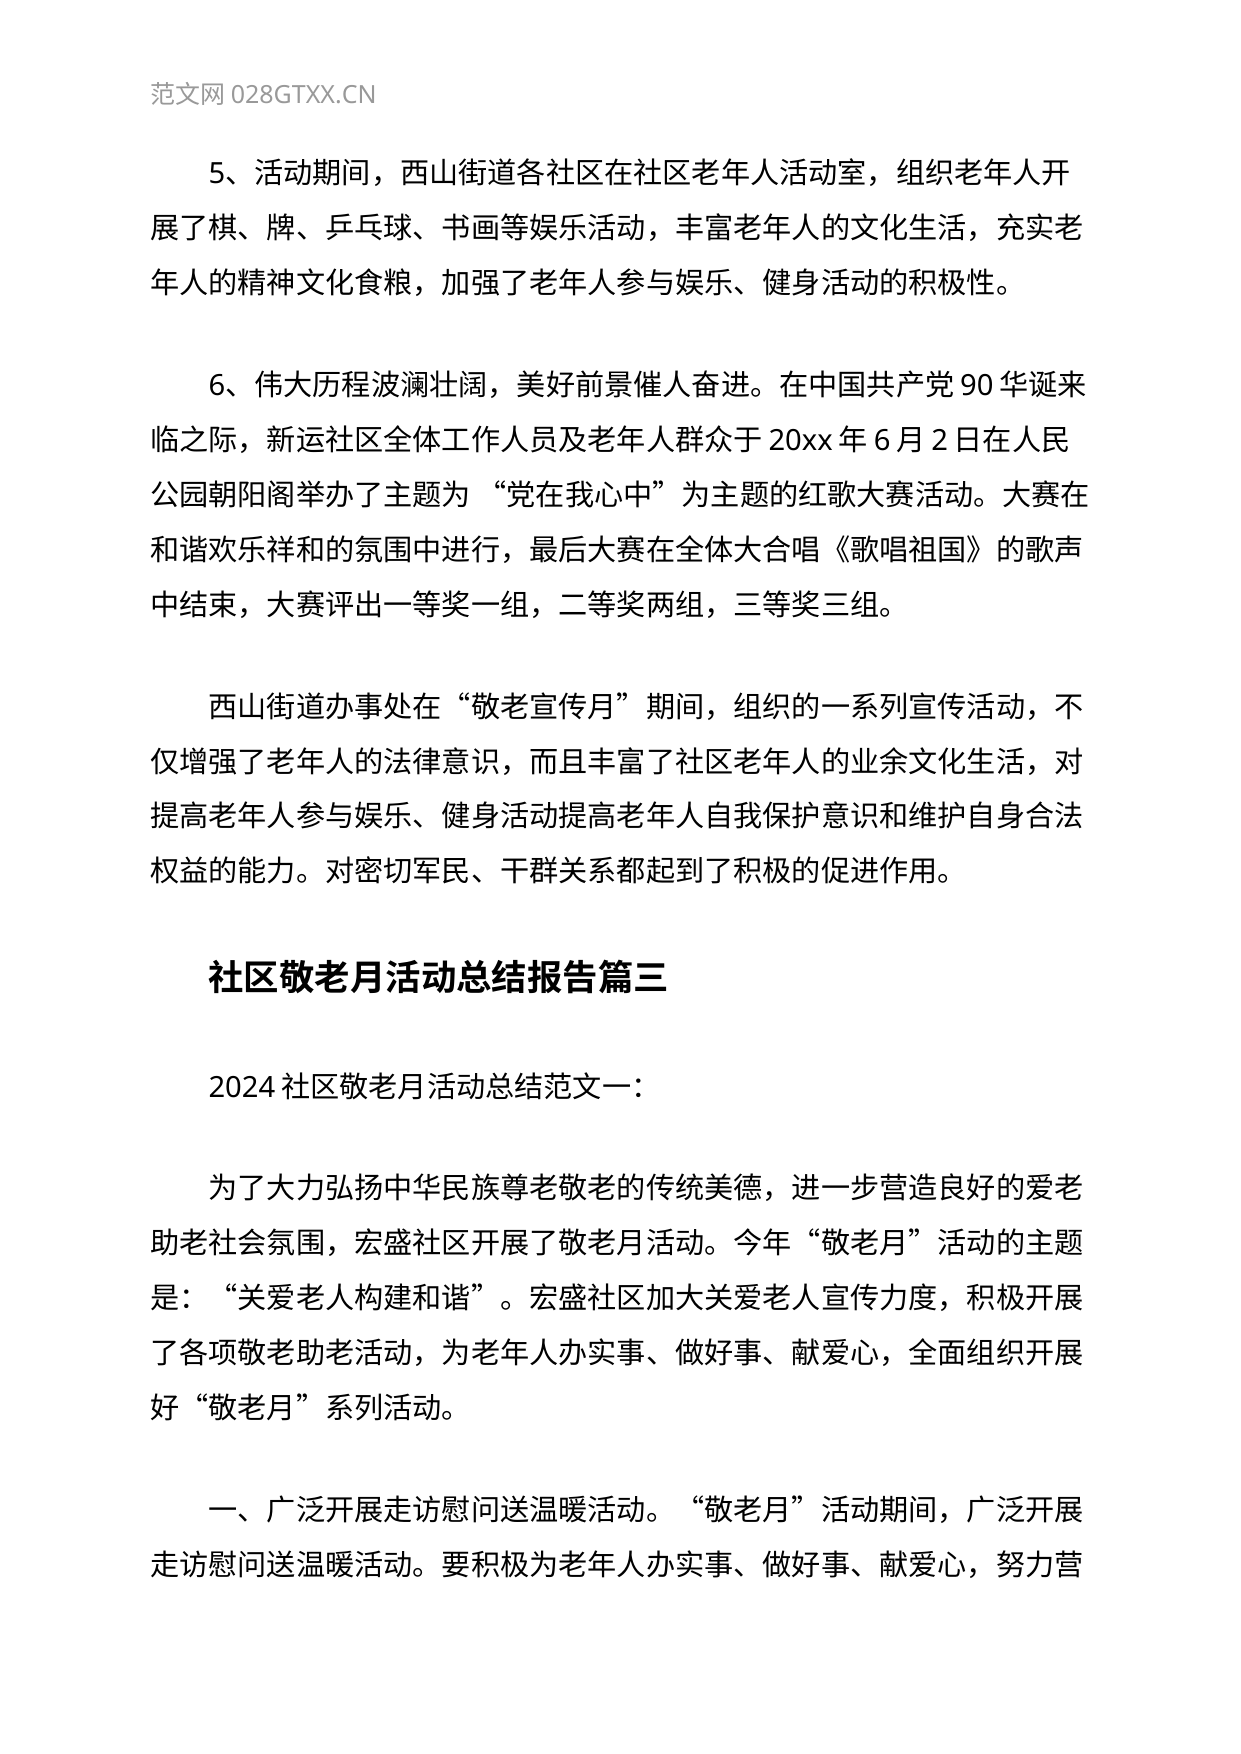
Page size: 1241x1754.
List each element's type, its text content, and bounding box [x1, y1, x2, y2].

text 西山街道办事处在“敬老宣传月”期间，组织的一系列宣传活动，不仅增强了老年人的法律意识，而且丰富了社区老年人的业余文化生活，对提高老年人参与娱乐、健身活动提高老年人自我保护意识和维护自身合法权益的能力。对密切军民、干群关系都起到了积极的促进作用。 [150, 683, 1090, 890]
text 为了大力弘扬中华民族尊老敬老的传统美德，进一步营造良好的爱老助老社会氛围，宏盛社区开展了敬老月活动。今年“敬老月”活动的主题是：“关爱老人构建和谐”。宏盛社区加大关爱老人宣传力度，积极开展了各项敬老助老活动，为老年人办实事、做好事、献爱心，全面组织开展好“敬老月”系列活动。 [150, 1165, 1090, 1427]
text 社区敬老月活动总结报告篇三 [150, 950, 1090, 1001]
text 5、活动期间，西山街道各社区在社区老年人活动室，组织老年人开展了棋、牌、乒乓球、书画等娱乐活动，丰富老年人的文化生活，充实老年人的精神文化食粮，加强了老年人参与娱乐、健身活动的积极性。 [150, 150, 1090, 302]
text 2024社区敬老月活动总结范文一： [150, 1063, 1090, 1106]
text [150, 1486, 1090, 1584]
text 6、伟大历程波澜壮阔，美好前景催人奋进。在中国共产党90华诞来临之际，新运社区全体工作人员及老年人群众于20xx年6月2日在人民公园朝阳阁举办了主题为 “党在我心中”为主题的红歌大赛活动。大赛在和谐欢乐祥和的氛围中进行，最后大赛在全体大合唱《歌唱祖国》的歌声中结束，大赛评出一等奖一组，二等奖两组，三等奖三组。 [150, 362, 1090, 624]
